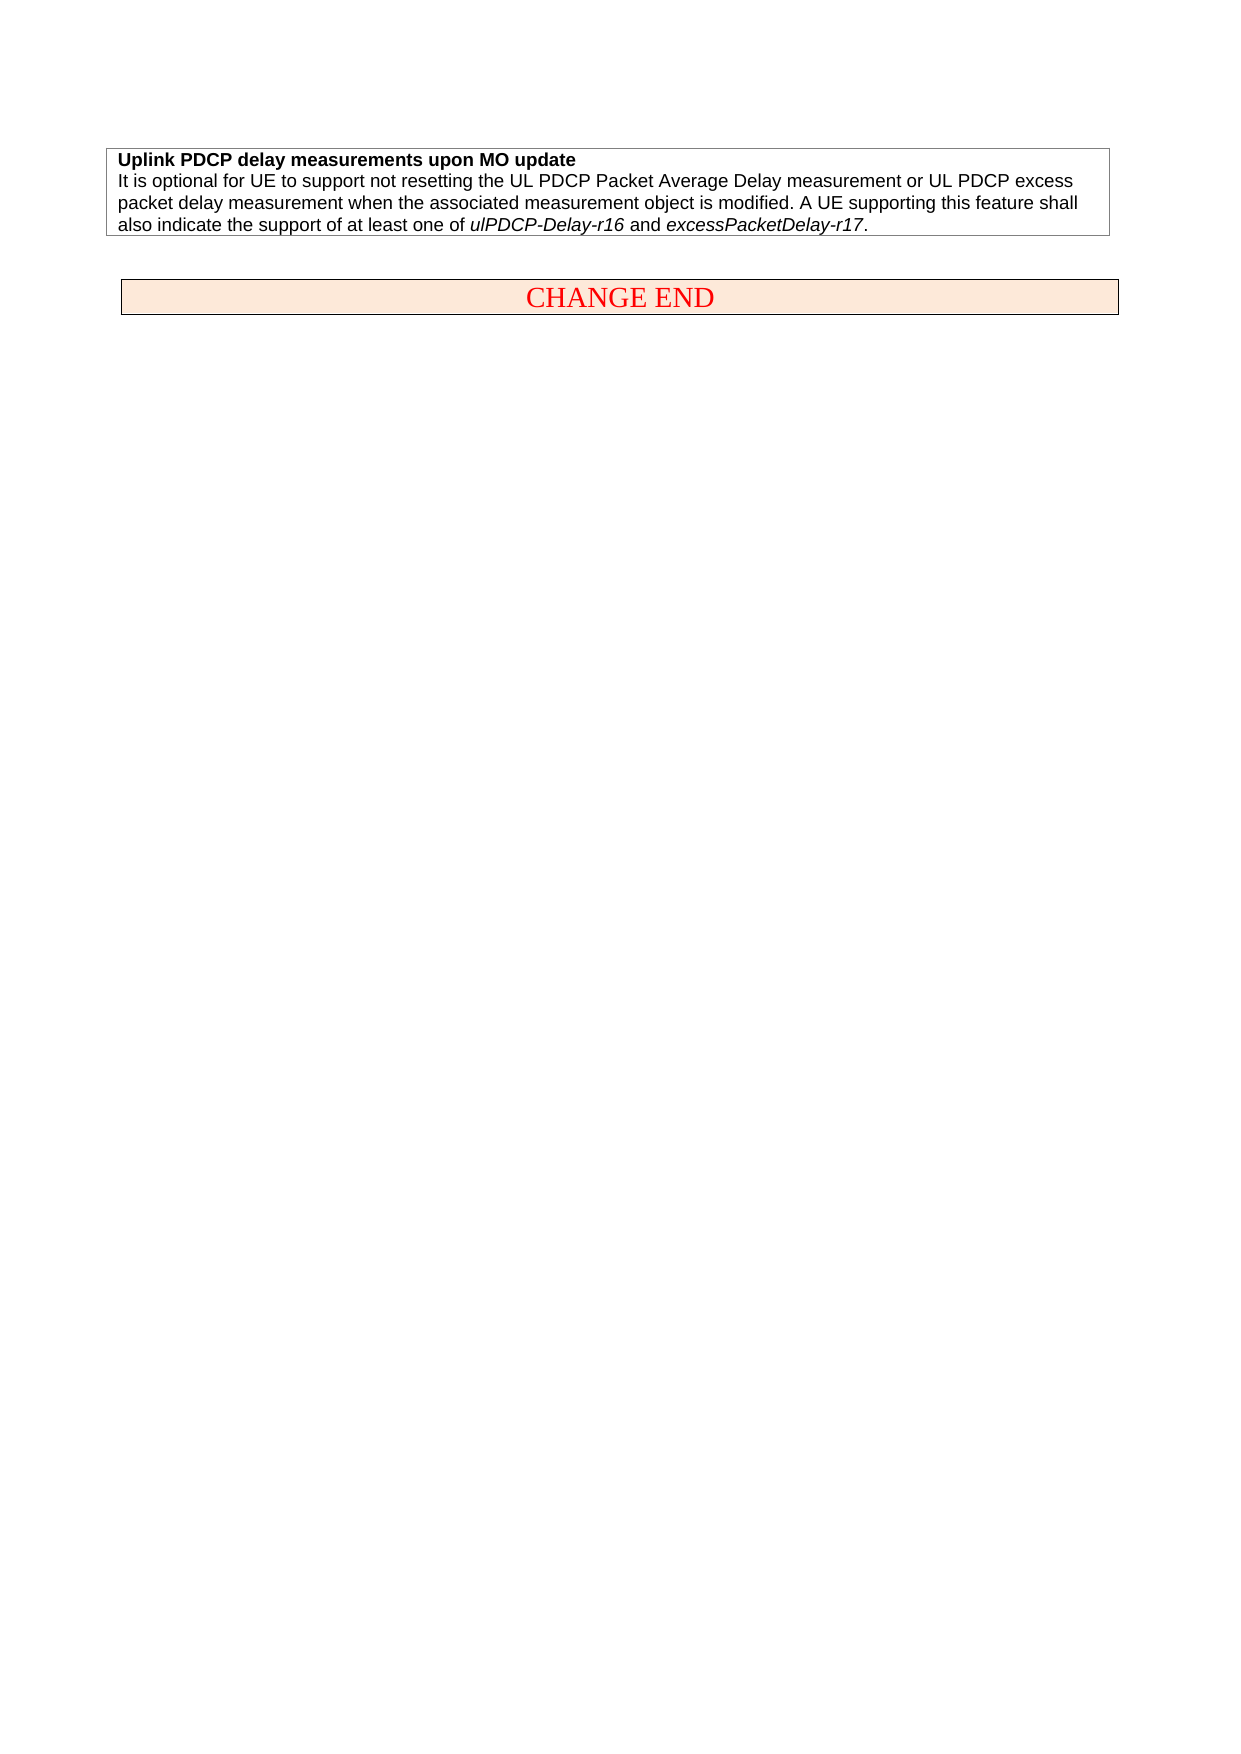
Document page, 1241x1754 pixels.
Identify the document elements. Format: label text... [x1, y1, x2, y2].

table_cell Uplink PDCP delay measurements upon MO update It is optional for UE to support not resetting the UL PDCP Packet Average Delay measurement or UL PDCP excess packet delay measurement when the associated measurement object is modified. A UE supporting this feature shall also indicate the support of at least one of ulPDCP-Delay-r16 and excessPacketDelay-r17. [107, 149, 1109, 235]
table_header CHANGE END [122, 280, 1118, 313]
